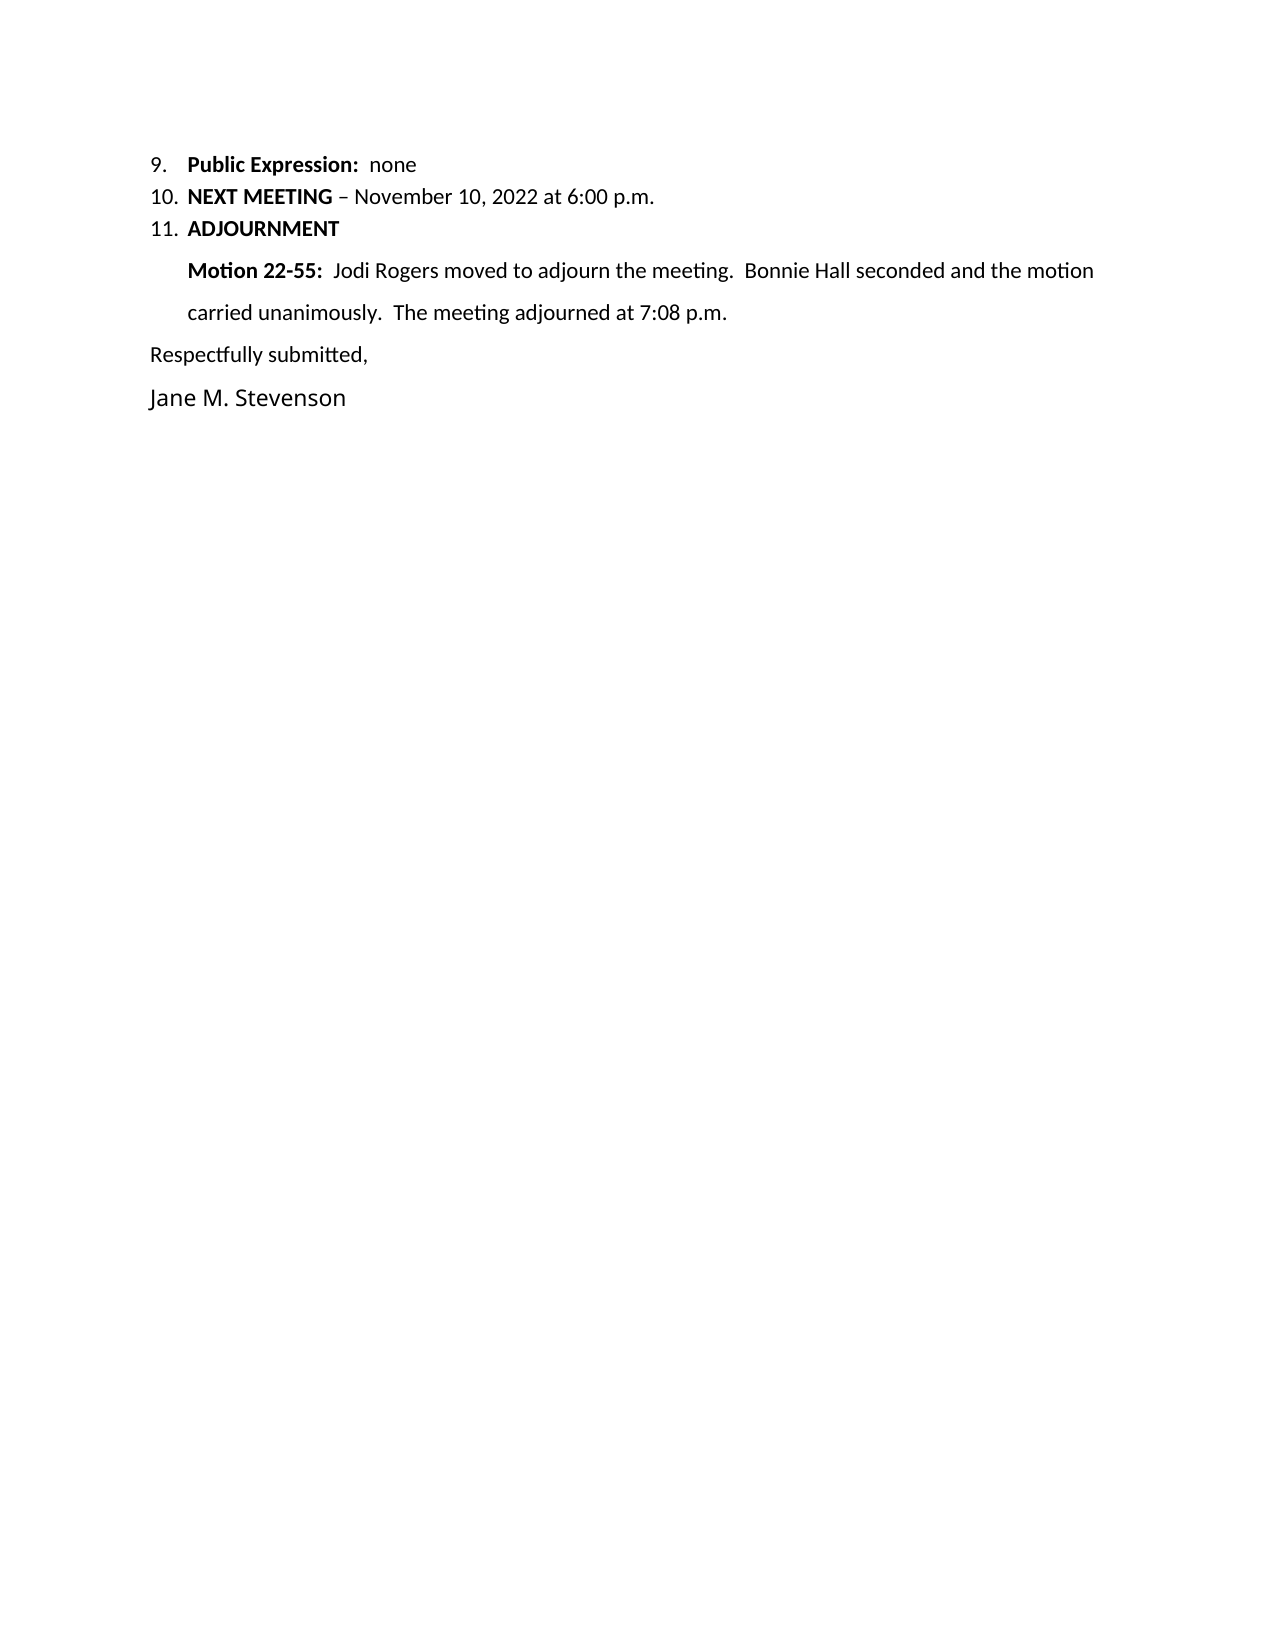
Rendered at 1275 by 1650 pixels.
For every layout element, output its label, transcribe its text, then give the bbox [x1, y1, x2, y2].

text Jane M. Stevenson [150, 382, 1125, 413]
text Respectfully submitted, [150, 340, 1125, 368]
list Public Expression: none [150, 150, 1125, 178]
list Motion 22-55: Jodi Rogers moved to adjourn the meeting. Bonnie Hall seconded and the motion carried unanimously. The meeting adjourned at 7:08 p.m. [187, 256, 1125, 326]
list NEXT MEETING – November 10, 2022 at 6:00 p.m. [150, 182, 1125, 210]
list ADJOURNMENT [150, 214, 1125, 242]
